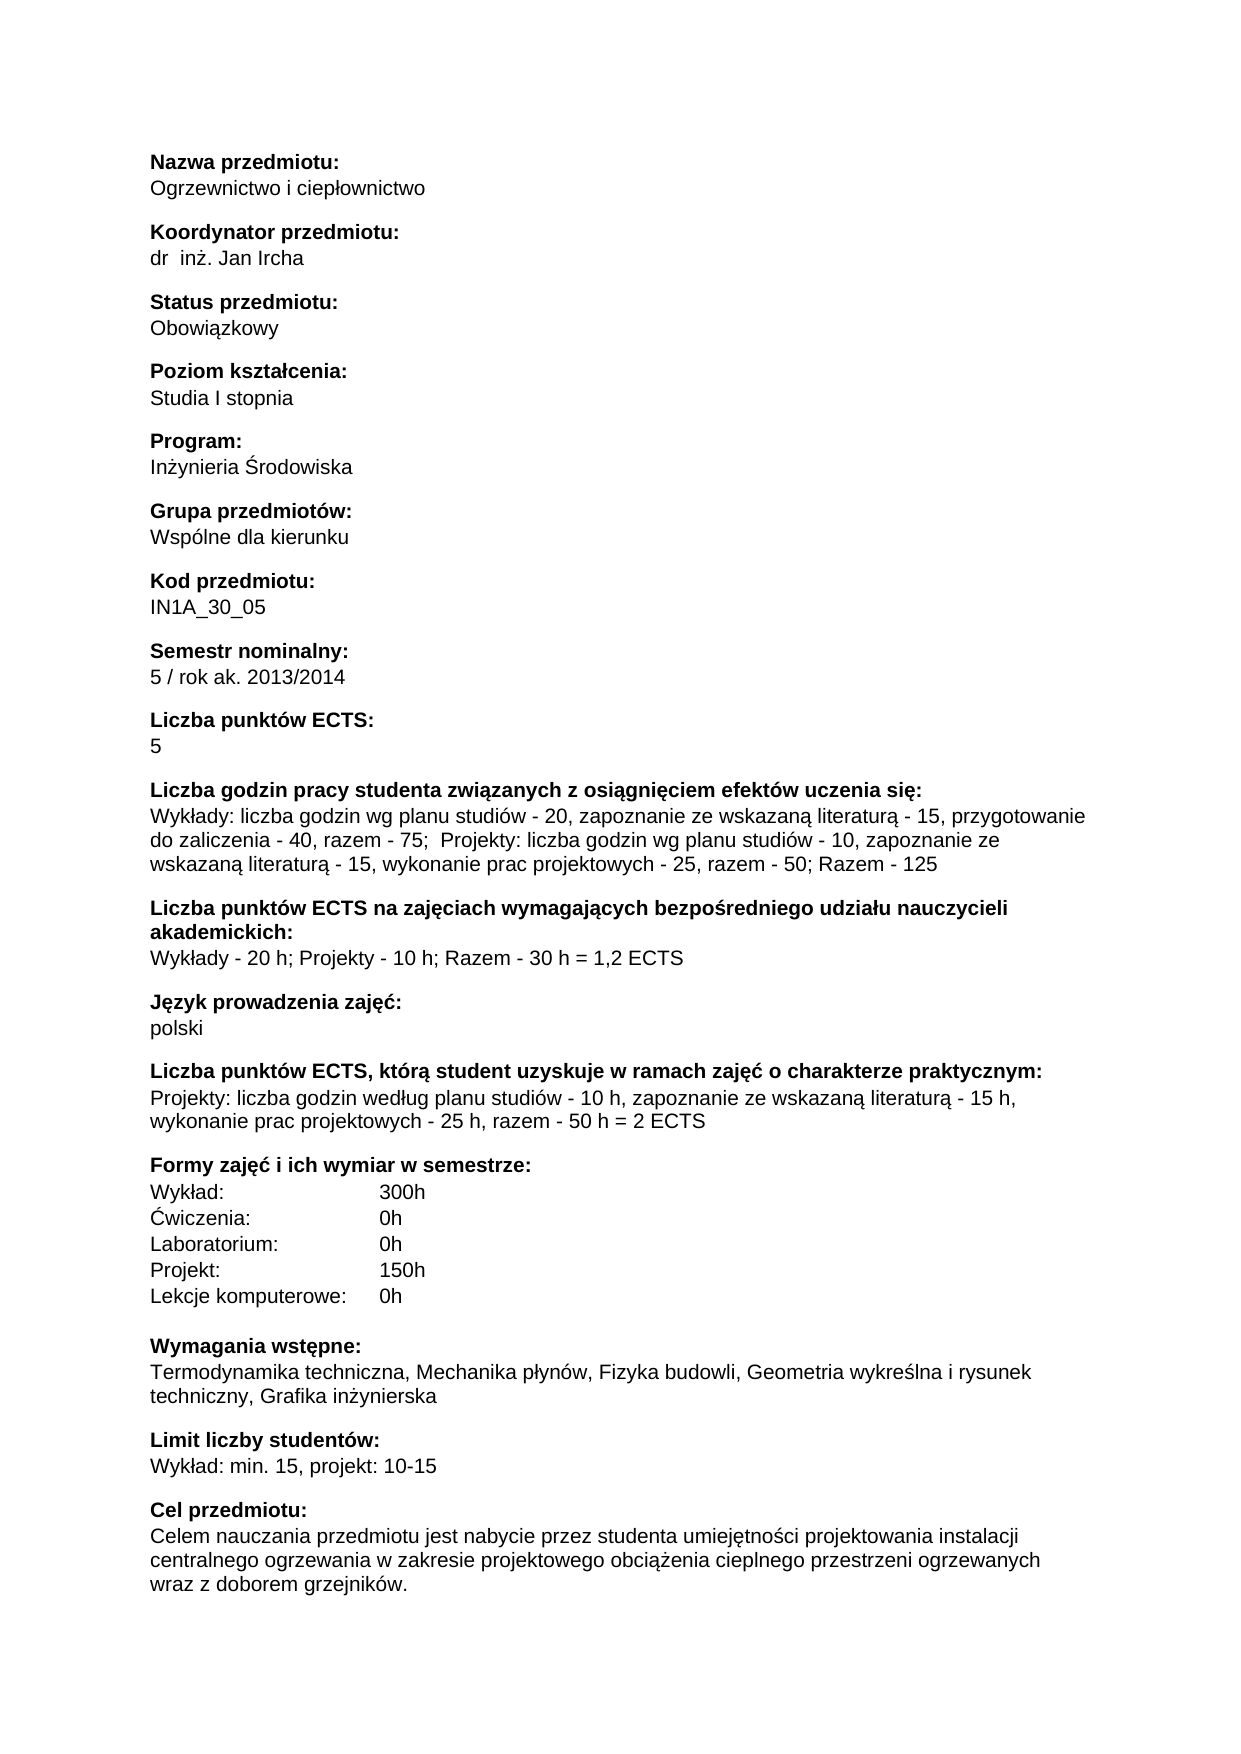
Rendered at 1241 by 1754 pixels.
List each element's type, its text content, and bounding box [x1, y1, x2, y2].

text Wspólne dla kierunku [150, 525, 1090, 549]
text Koordynator przedmiotu: [150, 220, 1090, 244]
text Nazwa przedmiotu: [150, 150, 1090, 174]
text Wykłady - 20 h; Projekty - 10 h; Razem - 30 h = 1,2 ECTS [150, 946, 1090, 970]
table_cell Projekt: [140, 1258, 367, 1282]
text Język prowadzenia zajęć: [150, 989, 1090, 1013]
text Inżynieria Środowiska [150, 455, 1090, 479]
text Liczba punktów ECTS: [150, 708, 1090, 732]
text Semestr nominalny: [150, 638, 1090, 662]
table_cell Laboratorium: [140, 1232, 367, 1256]
table_cell Lekcje komputerowe: [140, 1284, 367, 1308]
text Status przedmiotu: [150, 289, 1090, 313]
text Liczba punktów ECTS na zajęciach wymagających bezpośredniego udziału nauczycieli akademickich: [150, 896, 1090, 944]
table_cell Ćwiczenia: [140, 1206, 367, 1230]
text Wymagania wstępne: [150, 1334, 1090, 1358]
text Cel przedmiotu: [150, 1497, 1090, 1521]
table_cell 0h [369, 1230, 597, 1256]
text 5 [150, 734, 1090, 758]
text IN1A_30_05 [150, 595, 1090, 619]
table_cell 0h [369, 1282, 597, 1308]
text Grupa przedmiotów: [150, 499, 1090, 523]
text Studia I stopnia [150, 385, 1090, 409]
text Wykłady: liczba godzin wg planu studiów - 20, zapoznanie ze wskazaną literaturą - 15, przygotowanie do zaliczenia - 40, razem - 75; Projekty: liczba godzin wg planu studiów - 10, zapoznanie ze wskazaną literaturą - 15, wykonanie prac projektowych - 25, razem - 50; Razem - 125 [150, 804, 1090, 876]
text Celem nauczania przedmiotu jest nabycie przez studenta umiejętności projektowania instalacji centralnego ogrzewania w zakresie projektowego obciążenia cieplnego przestrzeni ogrzewanych wraz z doborem grzejników. [150, 1523, 1090, 1595]
text Poziom kształcenia: [150, 359, 1090, 383]
text Formy zajęć i ich wymiar w semestrze: [150, 1153, 1090, 1177]
table_cell 150h [369, 1256, 597, 1282]
text Kod przedmiotu: [150, 569, 1090, 593]
text Liczba punktów ECTS, którą student uzyskuje w ramach zajęć o charakterze praktycznym: [150, 1059, 1090, 1083]
text Wykład: min. 15, projekt: 10-15 [150, 1454, 1090, 1478]
text Liczba godzin pracy studenta związanych z osiągnięciem efektów uczenia się: [150, 778, 1090, 802]
text Program: [150, 429, 1090, 453]
text Projekty: liczba godzin według planu studiów - 10 h, zapoznanie ze wskazaną literaturą - 15 h, wykonanie prac projektowych - 25 h, razem - 50 h = 2 ECTS [150, 1085, 1090, 1133]
text 5 / rok ak. 2013/2014 [150, 664, 1090, 688]
text Obowiązkowy [150, 316, 1090, 339]
table_header 300h [369, 1180, 597, 1204]
text Termodynamika techniczna, Mechanika płynów, Fizyka budowli, Geometria wykreślna i rysunek techniczny, Grafika inżynierska [150, 1360, 1090, 1408]
text dr inż. Jan Ircha [150, 246, 1090, 270]
table_cell 0h [369, 1204, 597, 1230]
text Limit liczby studentów: [150, 1428, 1090, 1452]
text Ogrzewnictwo i ciepłownictwo [150, 176, 1090, 200]
text polski [150, 1016, 1090, 1039]
table_header Wykład: [140, 1180, 367, 1204]
